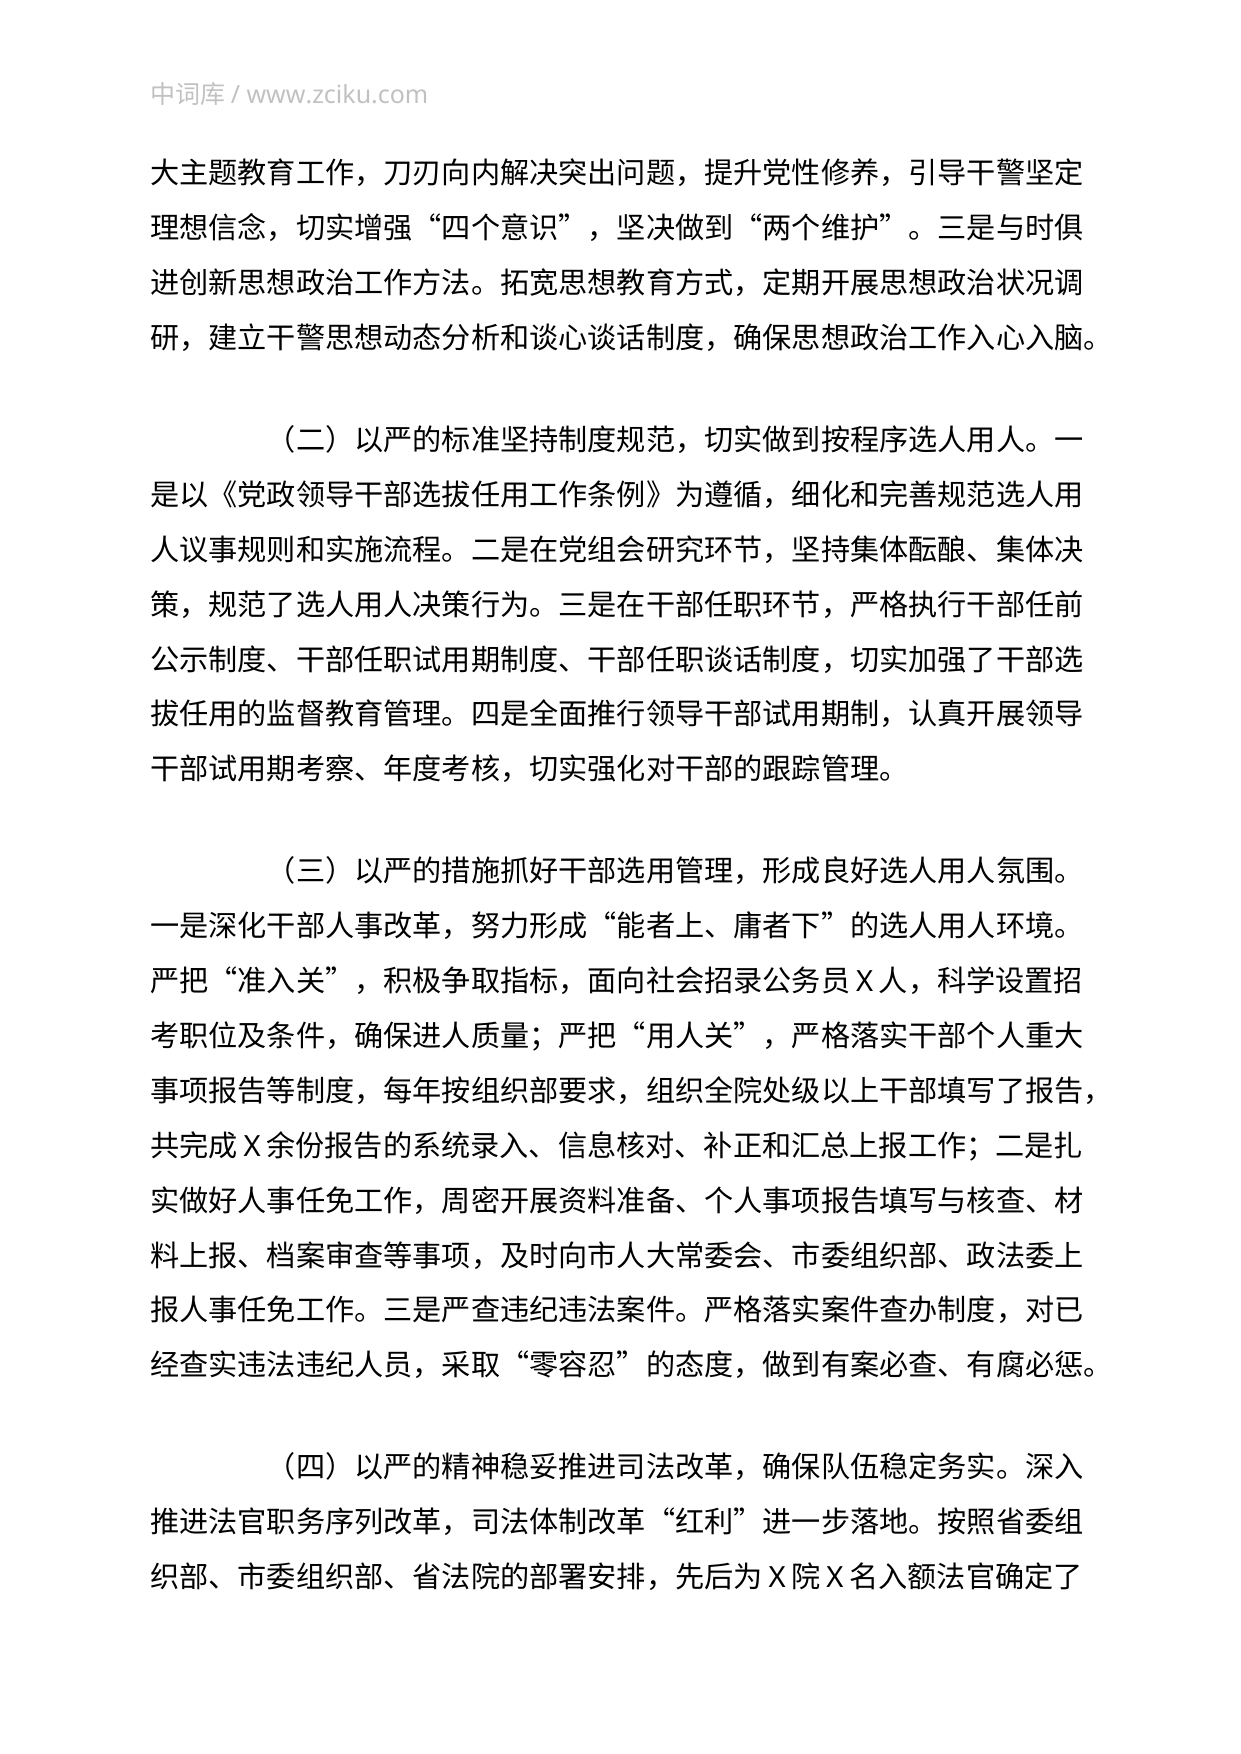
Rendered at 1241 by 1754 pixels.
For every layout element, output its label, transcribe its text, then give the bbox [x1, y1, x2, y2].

text （二）以严的标准坚持制度规范，切实做到按程序选人用人。一是以《党政领导干部选拔任用工作条例》为遵循，细化和完善规范选人用人议事规则和实施流程。二是在党组会研究环节，坚持集体酝酿、集体决策，规范了选人用人决策行为。三是在干部任职环节，严格执行干部任前公示制度、干部任职试用期制度、干部任职谈话制度，切实加强了干部选拔任用的监督教育管理。四是全面推行领导干部试用期制，认真开展领导干部试用期考察、年度考核，切实强化对干部的跟踪管理。 [150, 416, 1090, 788]
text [150, 1444, 1090, 1596]
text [150, 150, 1090, 357]
text （三）以严的措施抓好干部选用管理，形成良好选人用人氛围。一是深化干部人事改革，努力形成“能者上、庸者下”的选人用人环境。严把“准入关”，积极争取指标，面向社会招录公务员X人，科学设置招考职位及条件，确保进人质量；严把“用人关”，严格落实干部个人重大事项报告等制度，每年按组织部要求，组织全院处级以上干部填写了报告，共完成X余份报告的系统录入、信息核对、补正和汇总上报工作；二是扎实做好人事任免工作，周密开展资料准备、个人事项报告填写与核查、材料上报、档案审查等事项，及时向市人大常委会、市委组织部、政法委上报人事任免工作。三是严查违纪违法案件。严格落实案件查办制度，对已经查实违法违纪人员，采取“零容忍”的态度，做到有案必查、有腐必惩。 [150, 848, 1090, 1384]
